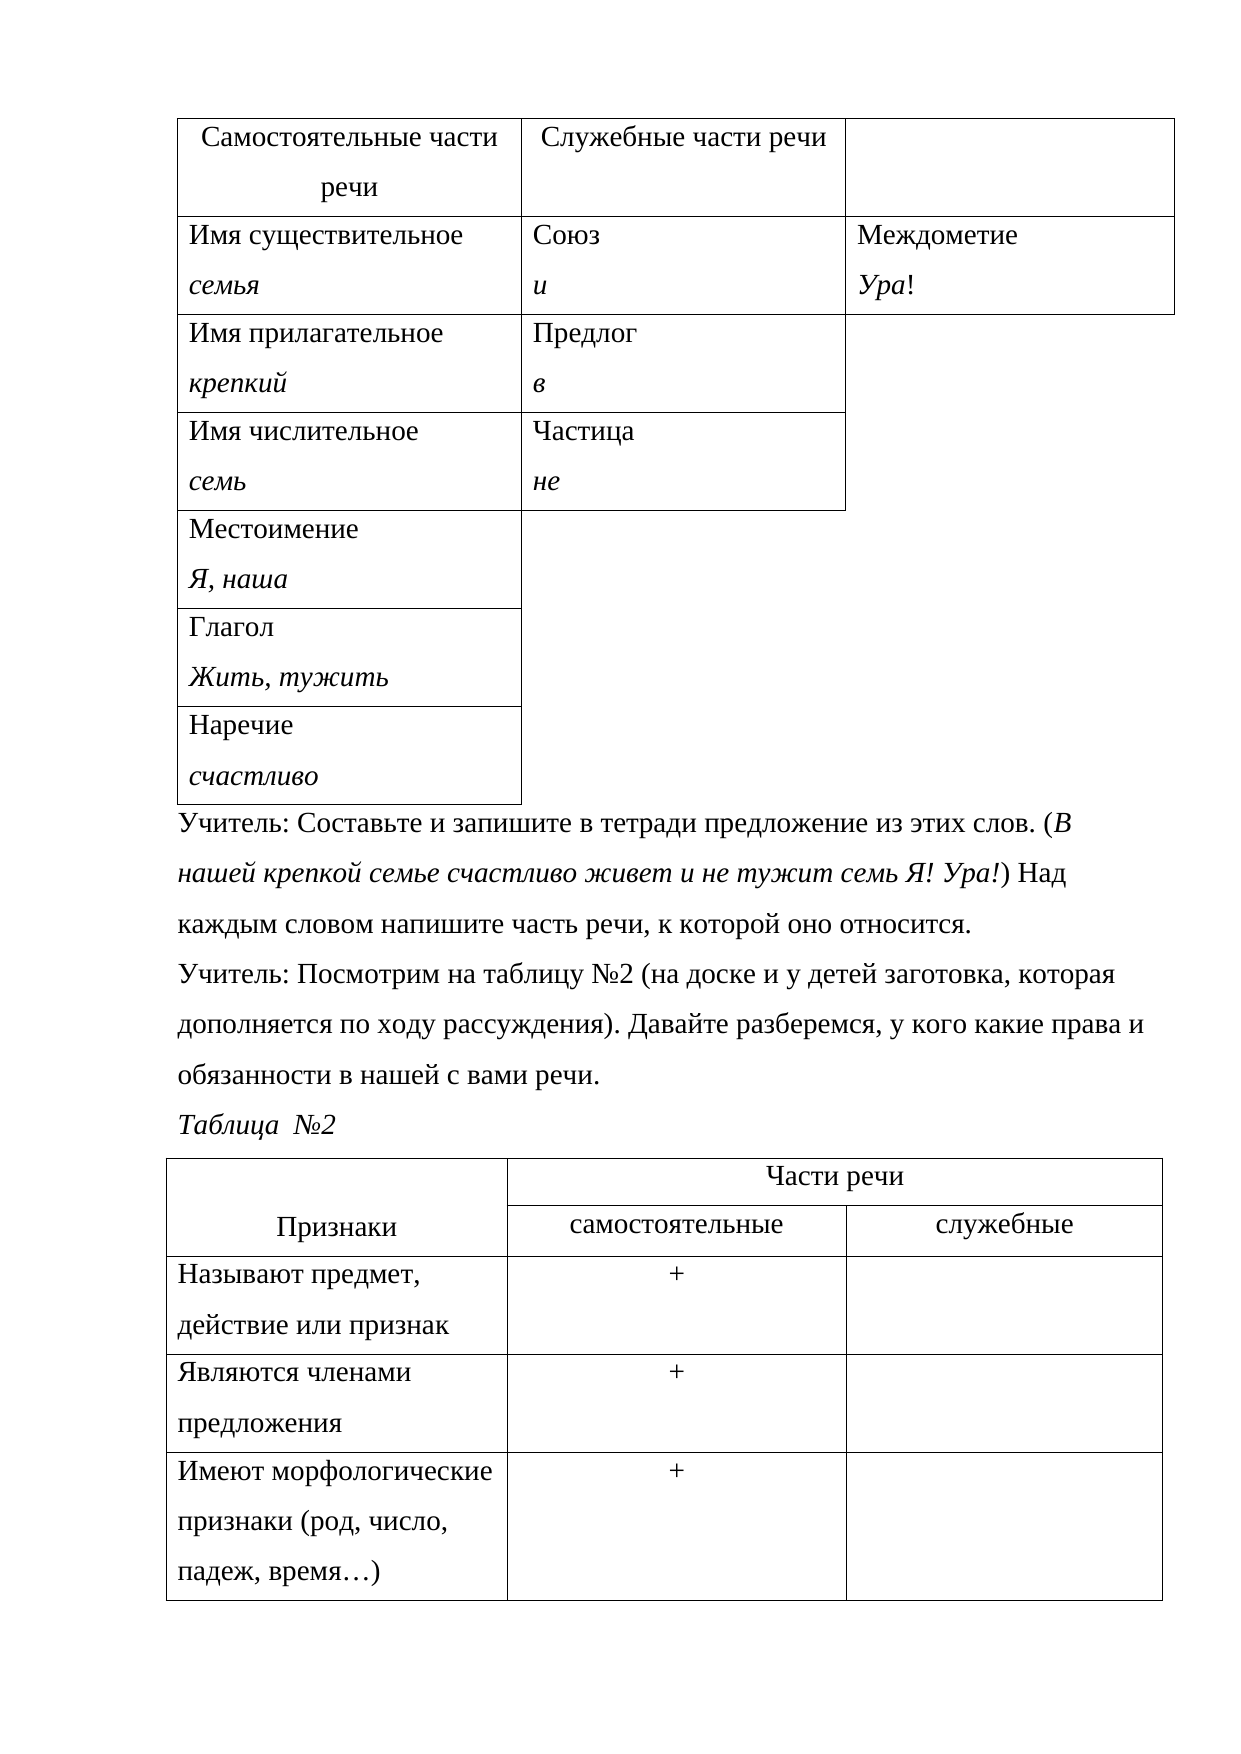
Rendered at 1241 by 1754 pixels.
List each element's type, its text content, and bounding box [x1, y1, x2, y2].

table_cell Называют предмет, действие или признак [167, 1257, 507, 1353]
table_cell служебные [847, 1206, 1162, 1256]
table_cell Являются членами предложения [167, 1355, 507, 1452]
table_cell + [508, 1355, 846, 1452]
table_cell [847, 1257, 1162, 1353]
table_cell + [508, 1453, 846, 1600]
text Учитель: Составьте и запишите в тетради предложение из этих слов. (В нашей крепкой семье счастливо живет и не тужит семь Я! Ура!) Над каждым словом напишите часть речи, к которой оно относится. [177, 805, 1152, 939]
table_header Служебные части речи [522, 119, 845, 216]
table_header Части речи [508, 1159, 1162, 1205]
table_cell Союз и [522, 217, 845, 314]
table_header Самостоятельные части речи [178, 119, 521, 216]
table_cell [847, 1355, 1162, 1452]
table_cell + [508, 1257, 846, 1353]
table_header Признаки [167, 1159, 507, 1256]
table_cell Предлог в [522, 315, 845, 412]
table_cell Местоимение Я, наша [178, 511, 521, 608]
table_cell Глагол Жить, тужить [178, 609, 521, 706]
table_cell Наречие счастливо [178, 707, 521, 804]
table_header [846, 119, 1174, 216]
table_cell [847, 1453, 1162, 1600]
text Таблица №2 [177, 1107, 1152, 1141]
table_cell Междометие Ура! [846, 217, 1174, 314]
table_cell Имя прилагательное крепкий [178, 315, 521, 412]
text Учитель: Посмотрим на таблицу №2 (на доске и у детей заготовка, которая дополняется по ходу рассуждения). Давайте разберемся, у кого какие права и обязанности в нашей с вами речи. [177, 956, 1152, 1090]
table_cell Частица не [522, 413, 845, 510]
table_cell самостоятельные [508, 1206, 846, 1256]
table_cell Имеют морфологические признаки (род, число, падеж, время…) [167, 1453, 507, 1600]
table_cell Имя существительное семья [178, 217, 521, 314]
table_cell Имя числительное семь [178, 413, 521, 510]
